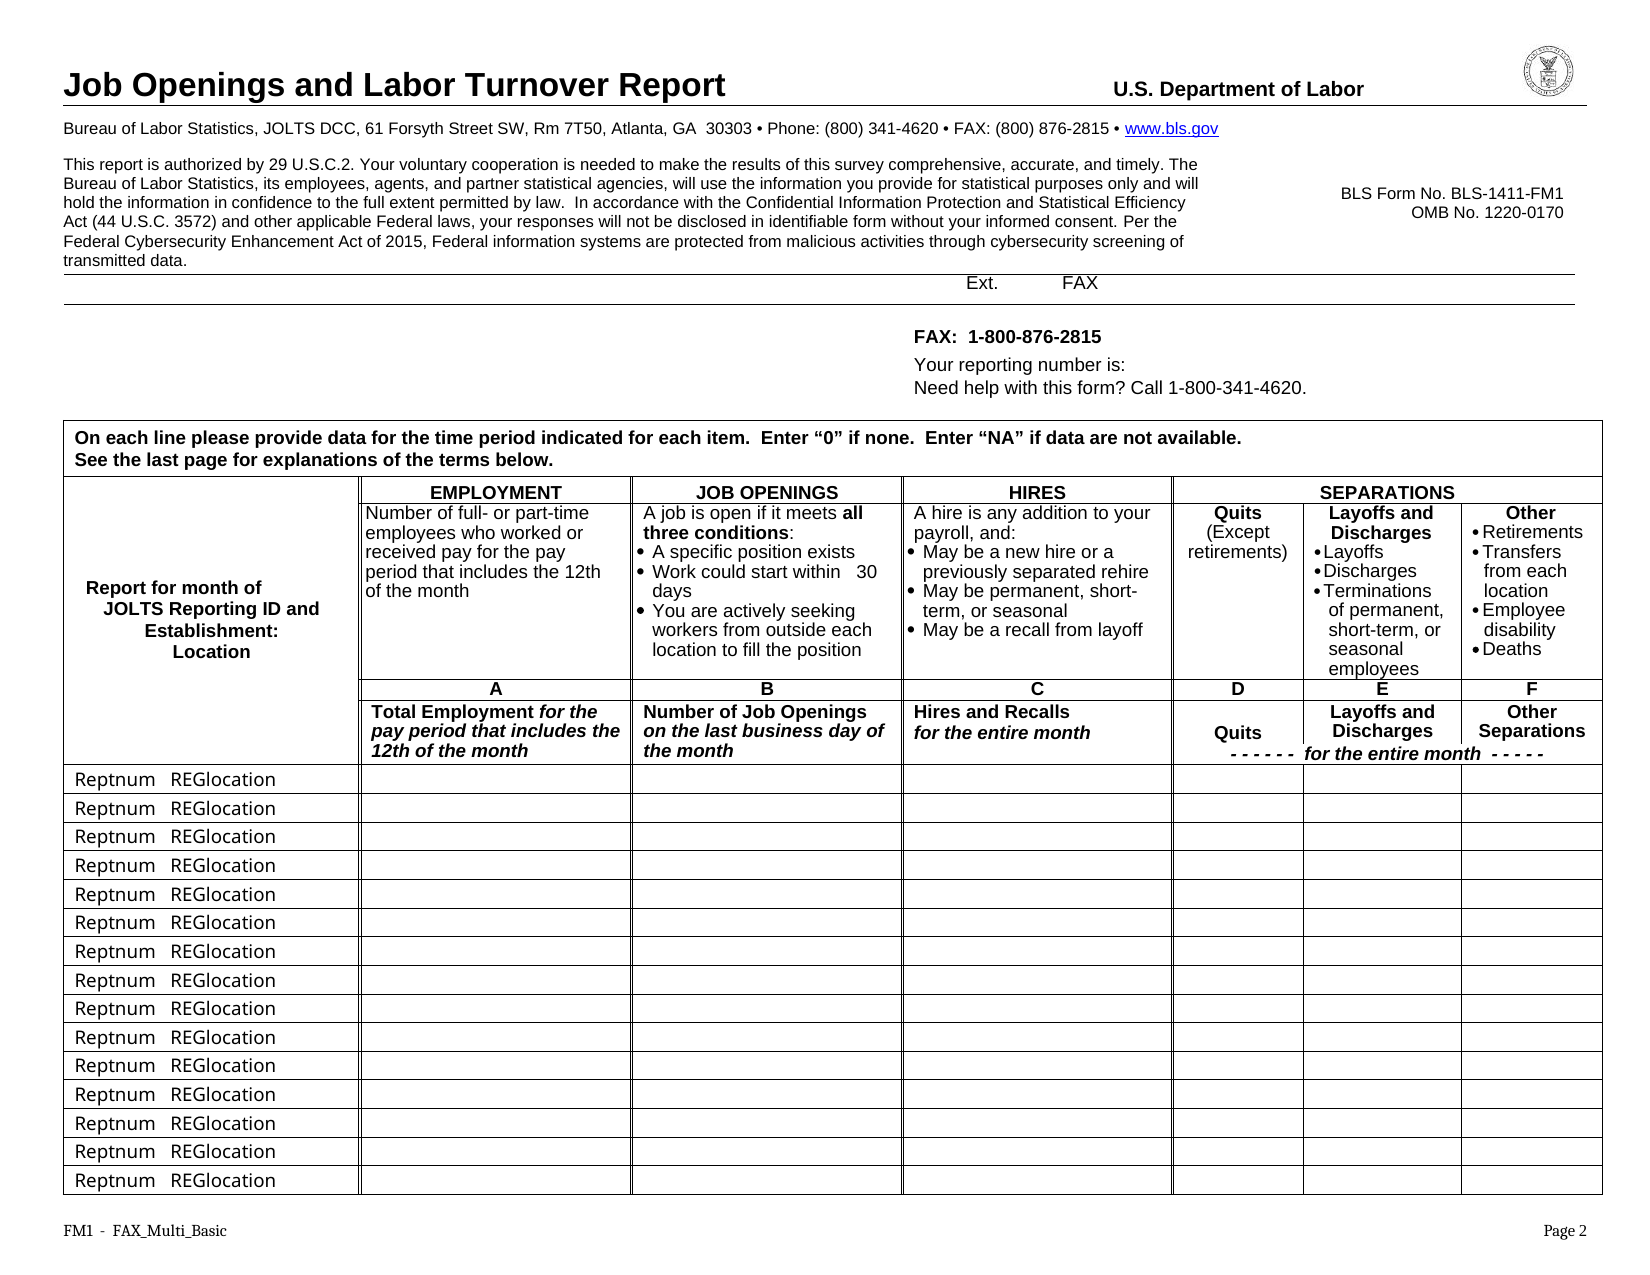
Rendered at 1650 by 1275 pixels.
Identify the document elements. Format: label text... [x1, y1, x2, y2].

table_cell FAX: 1-800-876-2815 Your reporting number is: Need help with this form? Call 1-800-341-4620. [903, 305, 1575, 420]
table_cell Reptnum REGlocation [64, 937, 358, 965]
table_cell [1174, 1023, 1303, 1051]
table_cell [1462, 1023, 1602, 1051]
table_cell [1304, 794, 1461, 822]
table_cell [904, 765, 1171, 793]
table_cell [1462, 1166, 1602, 1194]
table_cell - - - - - - for the entire month - - - - - [1174, 744, 1602, 764]
table_cell [1304, 995, 1461, 1022]
table_cell [1174, 765, 1303, 793]
table_cell [633, 966, 901, 993]
table_cell [904, 937, 1171, 965]
table_cell [904, 1052, 1171, 1079]
table_cell [362, 966, 630, 993]
table_cell [1462, 966, 1602, 993]
table_cell [904, 851, 1171, 879]
table_cell [362, 1166, 630, 1194]
table_cell [63, 304, 902, 420]
table_cell [904, 1023, 1171, 1051]
table_cell [633, 1080, 901, 1108]
table_cell [362, 937, 630, 965]
table_cell [633, 909, 901, 936]
table_cell [1462, 995, 1602, 1022]
table_cell [904, 1109, 1171, 1137]
table_cell SEPARATIONS [1174, 477, 1602, 503]
table_cell Layoffs and Discharges Layoffs Discharges Terminations of permanent, short-term, or seasonal employees [1304, 504, 1461, 679]
table_cell [1174, 1138, 1303, 1165]
table_cell Employment [362, 477, 630, 503]
table_cell Total Employment for the pay period that includes the 12th of the month [362, 701, 630, 764]
table_cell Reptnum REGlocation [64, 1080, 358, 1108]
table_cell [63, 274, 902, 304]
table_cell [1304, 851, 1461, 879]
table_cell [1174, 880, 1303, 907]
table_cell [1174, 995, 1303, 1022]
table_cell Reptnum REGlocation [64, 1052, 358, 1079]
table_cell [1462, 851, 1602, 879]
table_cell [1462, 1052, 1602, 1079]
table_cell [362, 1023, 630, 1051]
table_header This report is authorized by 29 U.S.C.2. Your voluntary cooperation is needed to make the results of this survey comprehensive, accurate, and timely. The Bureau of Labor Statistics, its employees, agents, and partner statistical agencies, will use the information you provide for statistical purposes only and will hold the information in confidence to the full extent permitted by law. In accordance with the Confidential Information Protection and Statistical Efficiency Act (44 U.S.C. 3572) and other applicable Federal laws, your responses will not be disclosed in identifiable form without your informed consent. Per the Federal Cybersecurity Enhancement Act of 2015, Federal information systems are protected from malicious activities through cybersecurity screening of transmitted data. [63, 151, 1224, 274]
table_cell [1304, 1080, 1461, 1108]
table_cell [1462, 1109, 1602, 1137]
table_cell F [1462, 680, 1602, 699]
table_cell [1304, 1023, 1461, 1051]
table_cell [1174, 1080, 1303, 1108]
table_cell Number of Job Openings on the last business day of the month [633, 701, 901, 764]
table_cell [362, 909, 630, 936]
table_cell Layoffs and Discharges [1304, 701, 1461, 743]
table_cell [362, 1080, 630, 1108]
table_cell Reptnum REGlocation [64, 909, 358, 936]
table_cell [362, 1109, 630, 1137]
table_cell A hire is any addition to your payroll, and: May be a new hire or a previously separated rehire May be permanent, short-term, or seasonal May be a recall from layoff [904, 504, 1171, 679]
table_cell [1304, 880, 1461, 907]
text Bureau of Labor Statistics, JOLTS DCC, 61 Forsyth Street SW, Rm 7T50, Atlanta, GA 30303 • Phone: (800) 341-4620 • FAX: (800) 876-2815 • www.bls.gov [63, 119, 1587, 138]
table_cell [1462, 1080, 1602, 1108]
table_cell [1174, 966, 1303, 993]
table_cell [633, 1023, 901, 1051]
table_cell [1174, 823, 1303, 850]
table_cell [904, 995, 1171, 1022]
table_cell E [1304, 680, 1461, 699]
table_cell Job Openings [633, 477, 901, 503]
table_cell Quits [1174, 701, 1303, 743]
table_cell [1174, 937, 1303, 965]
table_cell [1462, 937, 1602, 965]
table_cell Other Retirements Transfers from each location Employee disability Deaths [1462, 504, 1602, 679]
table_cell Reptnum REGlocation [64, 851, 358, 879]
table_cell [1174, 851, 1303, 879]
table_cell A job is open if it meets all three conditions: A specific position exists Work could start within 30 days You are actively seeking workers from outside each location to fill the position [633, 504, 901, 679]
table_cell [1174, 1166, 1303, 1194]
table_cell [362, 995, 630, 1022]
table_cell [1174, 1109, 1303, 1137]
table_cell Reptnum REGlocation [64, 966, 358, 993]
table_cell [1174, 794, 1303, 822]
table_cell Quits (Except retirements) [1174, 504, 1303, 679]
table_cell [1174, 909, 1303, 936]
table_cell Reptnum REGlocation [64, 823, 358, 850]
table_cell [1462, 794, 1602, 822]
table_cell Hires and Recalls for the entire month [904, 701, 1171, 764]
table_cell [362, 880, 630, 907]
table_cell [1304, 1109, 1461, 1137]
table_cell [633, 794, 901, 822]
table_header BLS Form No. BLS-1411-FM1 OMB No. 1220-0170 [1224, 151, 1575, 274]
table_cell [633, 995, 901, 1022]
table_cell Reptnum REGlocation [64, 765, 358, 793]
table_cell [633, 937, 901, 965]
table_cell [1462, 909, 1602, 936]
table_cell Other Separations [1462, 701, 1602, 743]
table_cell [1304, 909, 1461, 936]
table_cell [633, 851, 901, 879]
table_cell Reptnum REGlocation [64, 1109, 358, 1137]
table_cell [362, 823, 630, 850]
table_cell [904, 909, 1171, 936]
table_cell On each line please provide data for the time period indicated for each item. Enter “0” if none. Enter “NA” if data are not available. See the last page for explanations of the terms below. [64, 421, 1602, 476]
table_cell [904, 1080, 1171, 1108]
table_cell D [1174, 680, 1303, 699]
table_cell [1304, 765, 1461, 793]
table_cell [362, 765, 630, 793]
table_cell C [904, 680, 1171, 699]
text Job Openings and Labor Turnover Report U.S. Department of Labor [63, 45, 1587, 105]
table_cell [1304, 966, 1461, 993]
table_cell [633, 880, 901, 907]
table_cell [904, 823, 1171, 850]
table_cell [904, 1138, 1171, 1165]
table_cell [904, 1166, 1171, 1194]
table_cell [1304, 823, 1461, 850]
table_cell Reptnum REGlocation [64, 1166, 358, 1194]
table_cell [1462, 1138, 1602, 1165]
table_cell B [633, 680, 901, 699]
table_cell [1304, 1052, 1461, 1079]
table_cell [904, 966, 1171, 993]
table_cell Reptnum REGlocation [64, 1138, 358, 1165]
table_cell [633, 823, 901, 850]
table_cell [362, 1052, 630, 1079]
table_cell [362, 1138, 630, 1165]
table_cell Report for month of JOLTS Reporting ID and Establishment: Location [64, 477, 358, 764]
table_cell [1462, 880, 1602, 907]
table_cell [1462, 823, 1602, 850]
table_cell [1304, 1166, 1461, 1194]
table_cell Reptnum REGlocation [64, 995, 358, 1022]
table_cell Hires [904, 477, 1171, 503]
table_cell [633, 1166, 901, 1194]
table_cell [904, 794, 1171, 822]
table_cell [1462, 765, 1602, 793]
table_cell Ext. FAX [903, 275, 1575, 304]
table_cell [1304, 1138, 1461, 1165]
picture [1522, 44, 1574, 97]
table_cell [362, 794, 630, 822]
table_cell Reptnum REGlocation [64, 794, 358, 822]
table_cell [633, 765, 901, 793]
table_cell [633, 1138, 901, 1165]
table_cell Reptnum REGlocation [64, 880, 358, 907]
table_cell [1304, 937, 1461, 965]
table_cell [362, 851, 630, 879]
table_cell [633, 1109, 901, 1137]
table_cell A [362, 680, 630, 699]
table_cell [633, 1052, 901, 1079]
table_cell Reptnum REGlocation [64, 1023, 358, 1051]
table_cell [904, 880, 1171, 907]
table_cell [1174, 1052, 1303, 1079]
table_cell Number of full- or part-time employees who worked or received pay for the pay period that includes the 12th of the month [362, 504, 630, 679]
